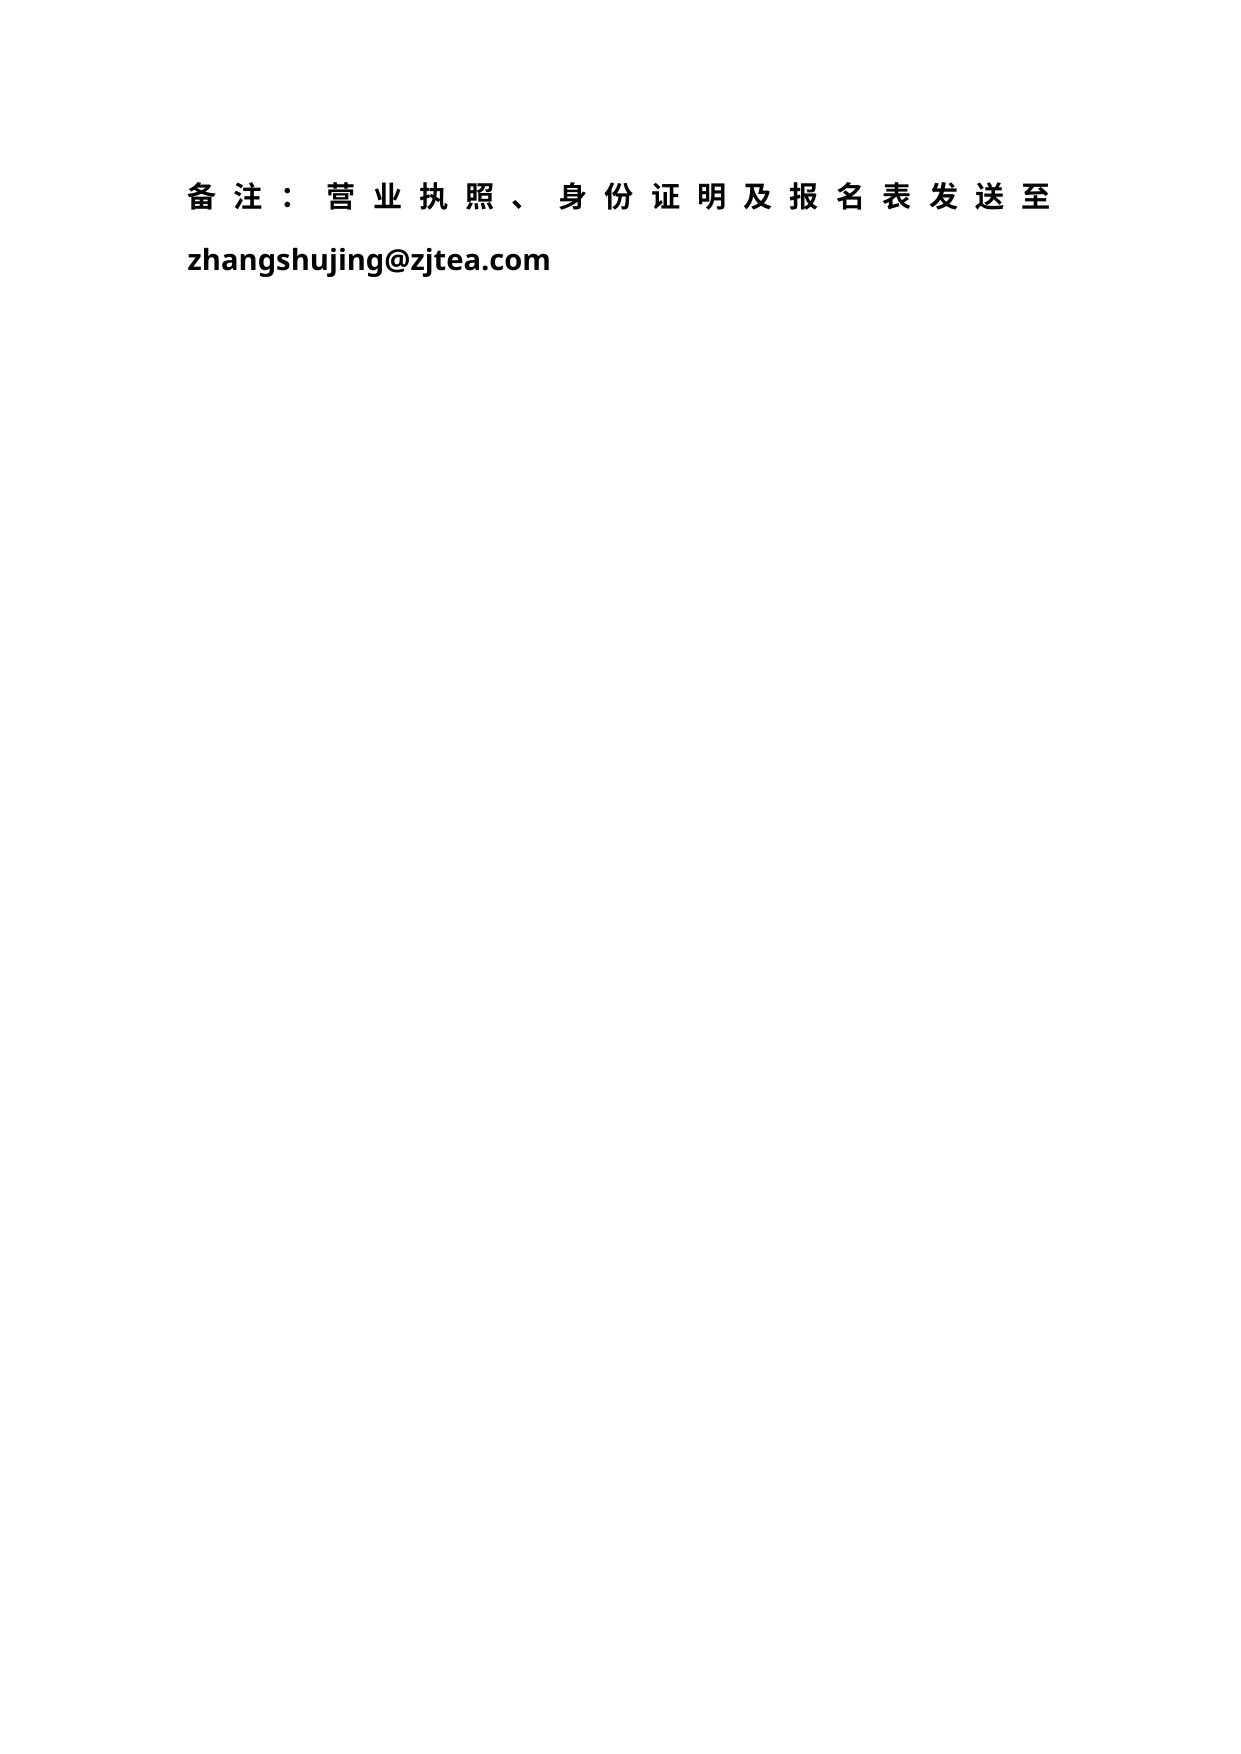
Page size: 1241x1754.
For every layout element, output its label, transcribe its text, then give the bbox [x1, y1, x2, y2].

text 备注：营业执照、身份证明及报名表发送至zhangshujing@zjtea.com [187, 162, 1053, 292]
